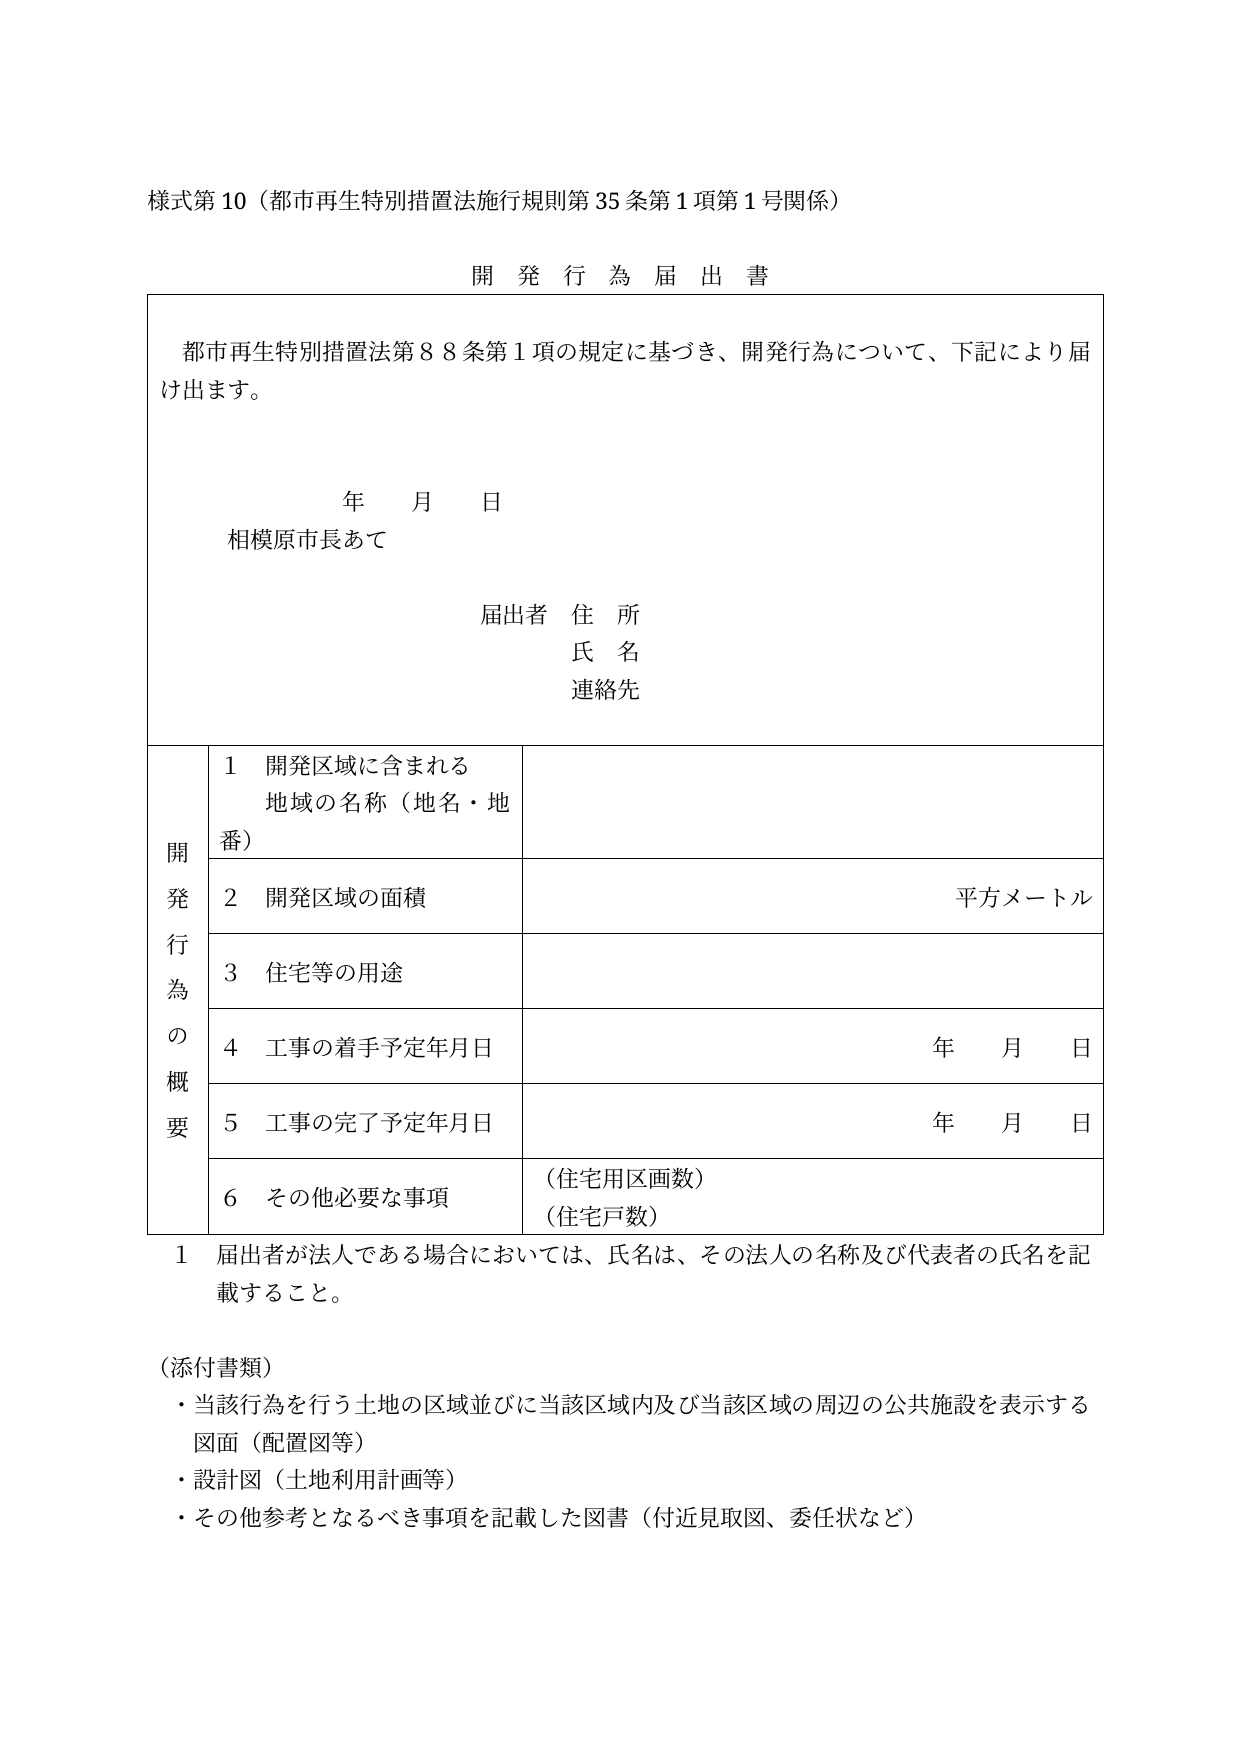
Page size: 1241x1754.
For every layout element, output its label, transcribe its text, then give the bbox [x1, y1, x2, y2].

text 様式第10（都市再生特別措置法施行規則第35条第1項第1号関係） [148, 181, 1092, 219]
table_cell １ 開発区域に含まれる 地域の名称（地名・地番） [209, 746, 522, 858]
table_cell ６ その他必要な事項 [209, 1159, 522, 1234]
table_cell 年 月 日 [523, 1009, 1103, 1083]
text １ 届出者が法人である場合においては、氏名は、その法人の名称及び代表者の氏名を記載すること。 [171, 1235, 1092, 1310]
table_cell ５ 工事の完了予定年月日 [209, 1084, 522, 1158]
text 開 発 行 為 届 出 書 [148, 256, 1092, 294]
text ・その他参考となるべき事項を記載した図書（付近見取図、委任状など） [171, 1498, 1092, 1535]
table_cell [523, 746, 1103, 858]
table_cell ３ 住宅等の用途 [209, 934, 522, 1008]
text ・当該行為を行う土地の区域並びに当該区域内及び当該区域の周辺の公共施設を表示する図面（配置図等） [171, 1385, 1092, 1460]
text ・設計図（土地利用計画等） [171, 1460, 1092, 1498]
table_cell （住宅用区画数） （住宅戸数） [523, 1159, 1103, 1234]
table_cell [523, 934, 1103, 1008]
text （添付書類） [148, 1348, 1092, 1385]
table_cell 年 月 日 [523, 1084, 1103, 1158]
table_cell ２ 開発区域の面積 [209, 859, 522, 933]
table_header 都市再生特別措置法第８８条第１項の規定に基づき、開発行為について、下記により届け出ます。 年 月 日 相模原市長あて 届出者 住 所 氏 名 連絡先 [148, 295, 1103, 745]
table_cell 平方メートル [523, 859, 1103, 933]
table_cell ４ 工事の着手予定年月日 [209, 1009, 522, 1083]
table_cell 開 発 行 為 の 概 要 [148, 746, 208, 1234]
